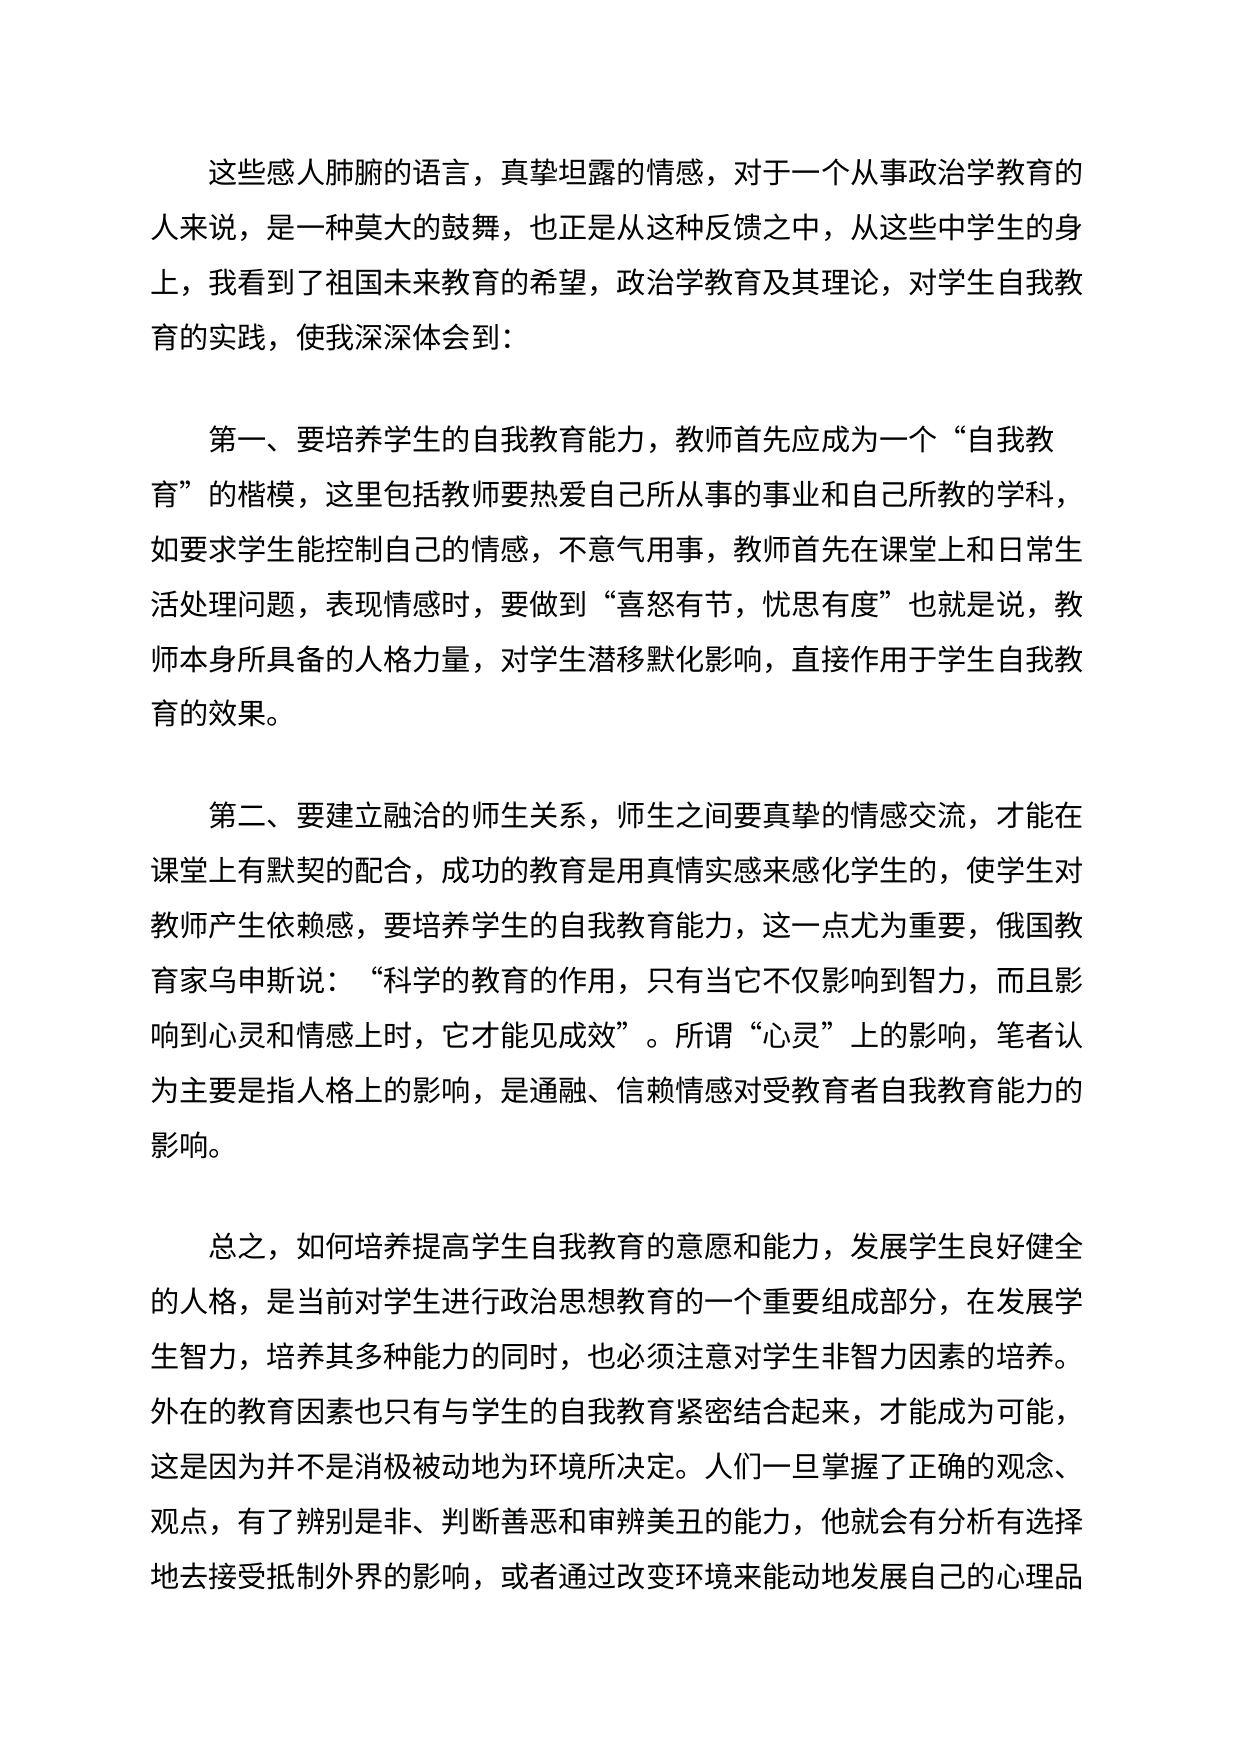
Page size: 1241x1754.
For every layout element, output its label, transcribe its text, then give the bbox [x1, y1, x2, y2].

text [150, 1224, 1090, 1596]
text 第一、要培养学生的自我教育能力，教师首先应成为一个“自我教育”的楷模，这里包括教师要热爱自己所从事的事业和自己所教的学科，如要求学生能控制自己的情感，不意气用事，教师首先在课堂上和日常生活处理问题，表现情感时，要做到“喜怒有节，忧思有度”也就是说，教师本身所具备的人格力量，对学生潜移默化影响，直接作用于学生自我教育的效果。 [150, 416, 1090, 733]
text 第二、要建立融洽的师生关系，师生之间要真挚的情感交流，才能在课堂上有默契的配合，成功的教育是用真情实感来感化学生的，使学生对教师产生依赖感，要培养学生的自我教育能力，这一点尤为重要，俄国教育家乌申斯说：“科学的教育的作用，只有当它不仅影响到智力，而且影响到心灵和情感上时，它才能见成效”。所谓“心灵”上的影响，笔者认为主要是指人格上的影响，是通融、信赖情感对受教育者自我教育能力的影响。 [150, 793, 1090, 1164]
text 这些感人肺腑的语言，真挚坦露的情感，对于一个从事政治学教育的人来说，是一种莫大的鼓舞，也正是从这种反馈之中，从这些中学生的身上，我看到了祖国未来教育的希望，政治学教育及其理论，对学生自我教育的实践，使我深深体会到： [150, 150, 1090, 357]
